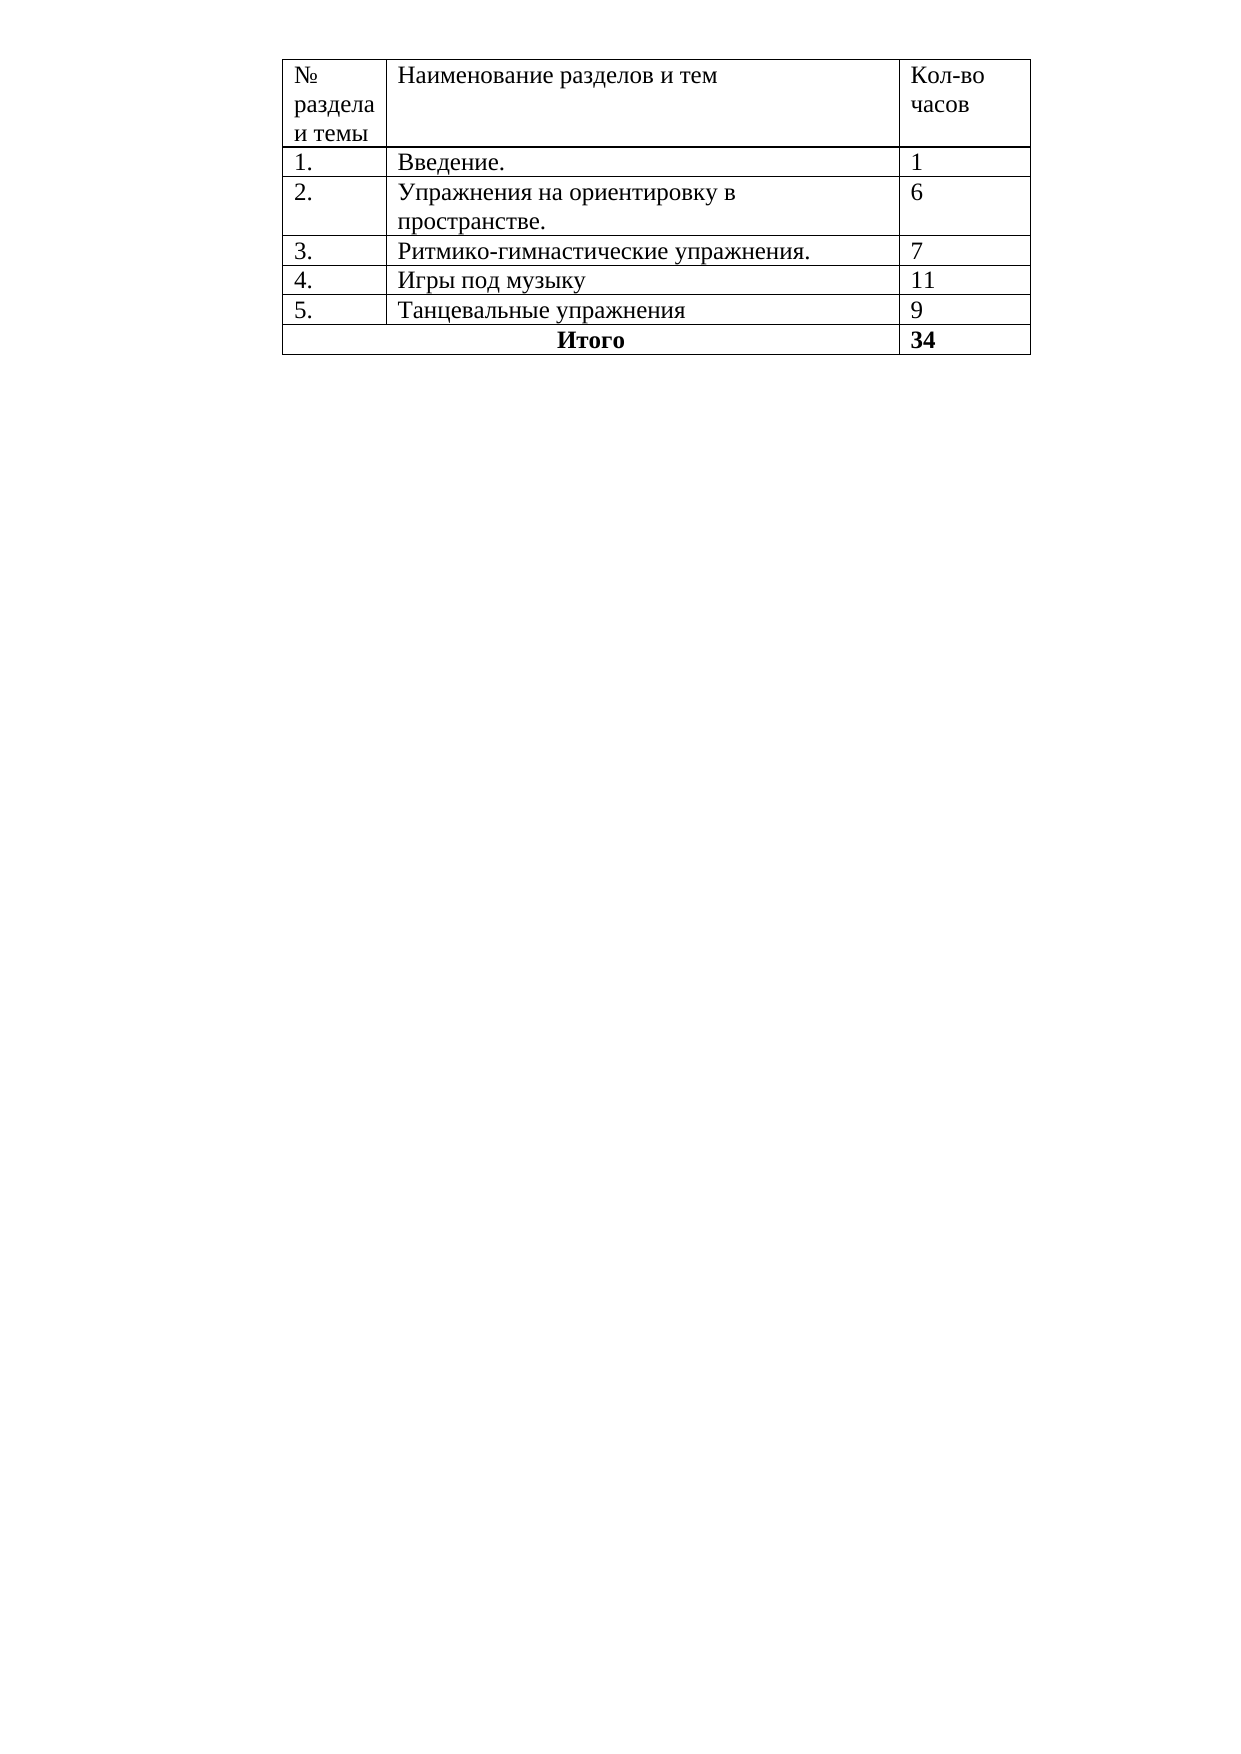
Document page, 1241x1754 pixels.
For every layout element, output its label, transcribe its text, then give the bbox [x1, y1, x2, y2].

table_header Кол-во часов [900, 60, 1030, 146]
table_cell 4. [283, 266, 386, 294]
table_cell Игры под музыку [387, 266, 899, 294]
table_cell 9 [900, 295, 1030, 324]
table_cell 2. [283, 177, 386, 235]
table_cell Введение. [387, 148, 899, 176]
table_header № раздела и темы [283, 60, 386, 146]
table_header Наименование разделов и тем [387, 60, 899, 146]
table_cell 5. [283, 295, 386, 324]
table_cell Ритмико-гимнастические упражнения. [387, 236, 899, 264]
table_cell 1. [283, 148, 386, 176]
table_cell 7 [900, 236, 1030, 264]
table_cell 3. [283, 236, 386, 264]
table_cell 11 [900, 266, 1030, 294]
table_cell 34 [900, 325, 1030, 354]
table_cell 6 [900, 177, 1030, 235]
table_cell Танцевальные упражнения [387, 295, 899, 324]
table_cell Итого [283, 325, 899, 354]
table_cell Упражнения на ориентировку в пространстве. [387, 177, 899, 235]
table_cell 1 [900, 148, 1030, 176]
